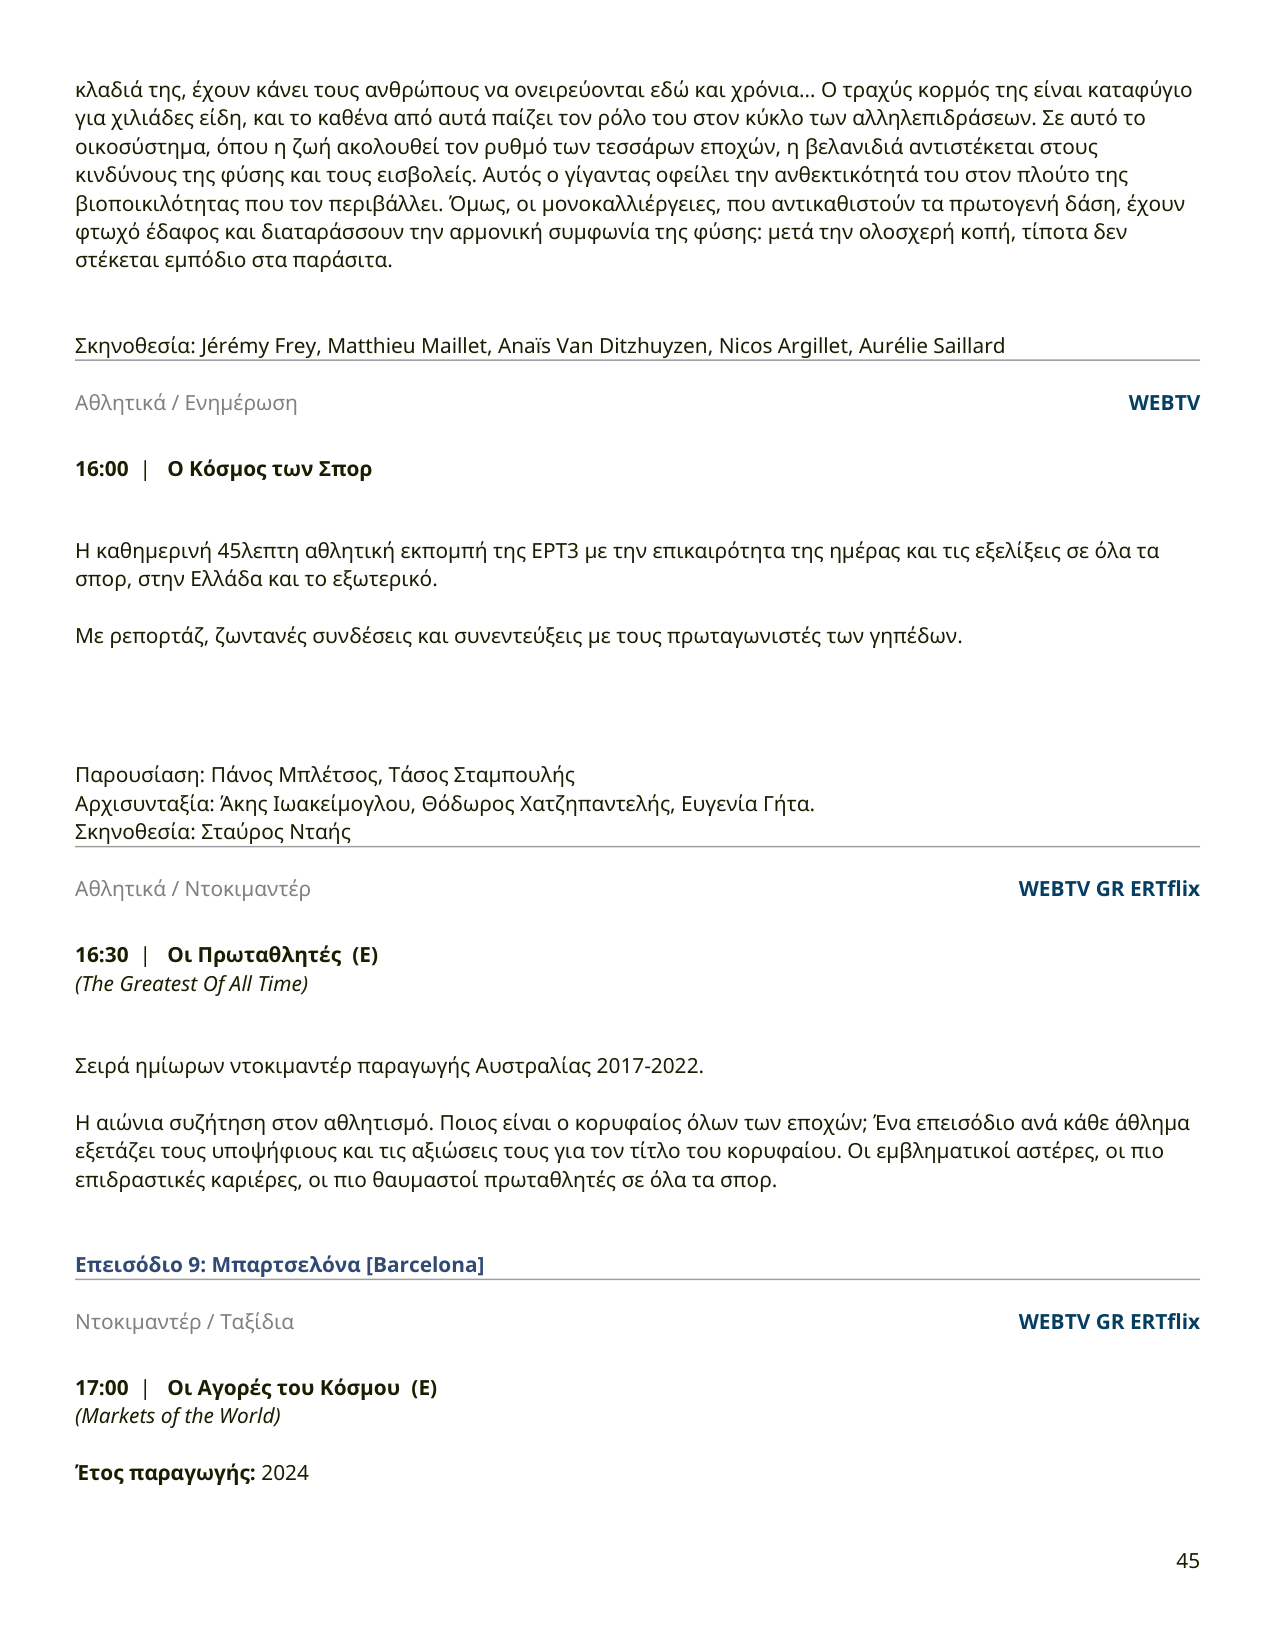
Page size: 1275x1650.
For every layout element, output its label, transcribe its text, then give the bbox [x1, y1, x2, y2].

text Επεισόδιο 9: Μπαρτσελόνα [Barcelona] [75, 1193, 1200, 1278]
text Σκηνοθεσία: Jérémy Frey, Matthieu Maillet, Anaïs Van Ditzhuyzen, Nicos Argillet, Aurélie Saillard [75, 274, 1200, 359]
table_header Αθλητικά / Ενημέρωση [75, 388, 637, 417]
table_header Αθλητικά / Ντοκιμαντέρ [75, 875, 637, 903]
table_header WEBTV GR ERTflix [638, 1307, 1200, 1336]
text Παρουσίαση: Πάνος Μπλέτσος, Τάσος Σταμπουλής Αρχισυνταξία: Άκης Ιωακείμογλου, Θόδωρος Χατζηπαντελής, Ευγενία Γήτα. Σκηνοθεσία: Σταύρος Νταής [75, 704, 1200, 845]
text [75, 75, 1200, 274]
text 16:30 | Οι Πρωταθλητές (E) (The Greatest Of All Time) [75, 903, 1200, 1026]
table_header Ντοκιμαντέρ / Ταξίδια [75, 1307, 637, 1336]
text 16:00 | Ο Κόσμος των Σπορ [75, 417, 1200, 511]
text 17:00 | Οι Αγορές του Κόσμου (E) (Markets of the World) Έτος παραγωγής: 2024 [75, 1336, 1200, 1487]
text Η καθημερινή 45λεπτη αθλητική εκπομπή της ΕΡΤ3 με την επικαιρότητα της ημέρας και τις εξελίξεις σε όλα τα σπορ, στην Ελλάδα και το εξωτερικό. Με ρεπορτάζ, ζωντανές συνδέσεις και συνεντεύξεις με τους πρωταγωνιστές των γηπέδων. [75, 536, 1200, 679]
table_header WEBTV [638, 388, 1200, 417]
text Σειρά ημίωρων ντοκιμαντέρ παραγωγής Αυστραλίας 2017-2022. Η αιώνια συζήτηση στον αθλητισμό. Ποιος είναι ο κορυφαίος όλων των εποχών; Ένα επεισόδιο ανά κάθε άθλημα εξετάζει τους υποψήφιους και τις αξιώσεις τους για τον τίτλο του κορυφαίου. Οι εμβληματικοί αστέρες, οι πιο επιδραστικές καριέρες, οι πιο θαυμαστοί πρωταθλητές σε όλα τα σπορ. [75, 1051, 1200, 1193]
table_header WEBTV GR ERTflix [638, 875, 1200, 903]
